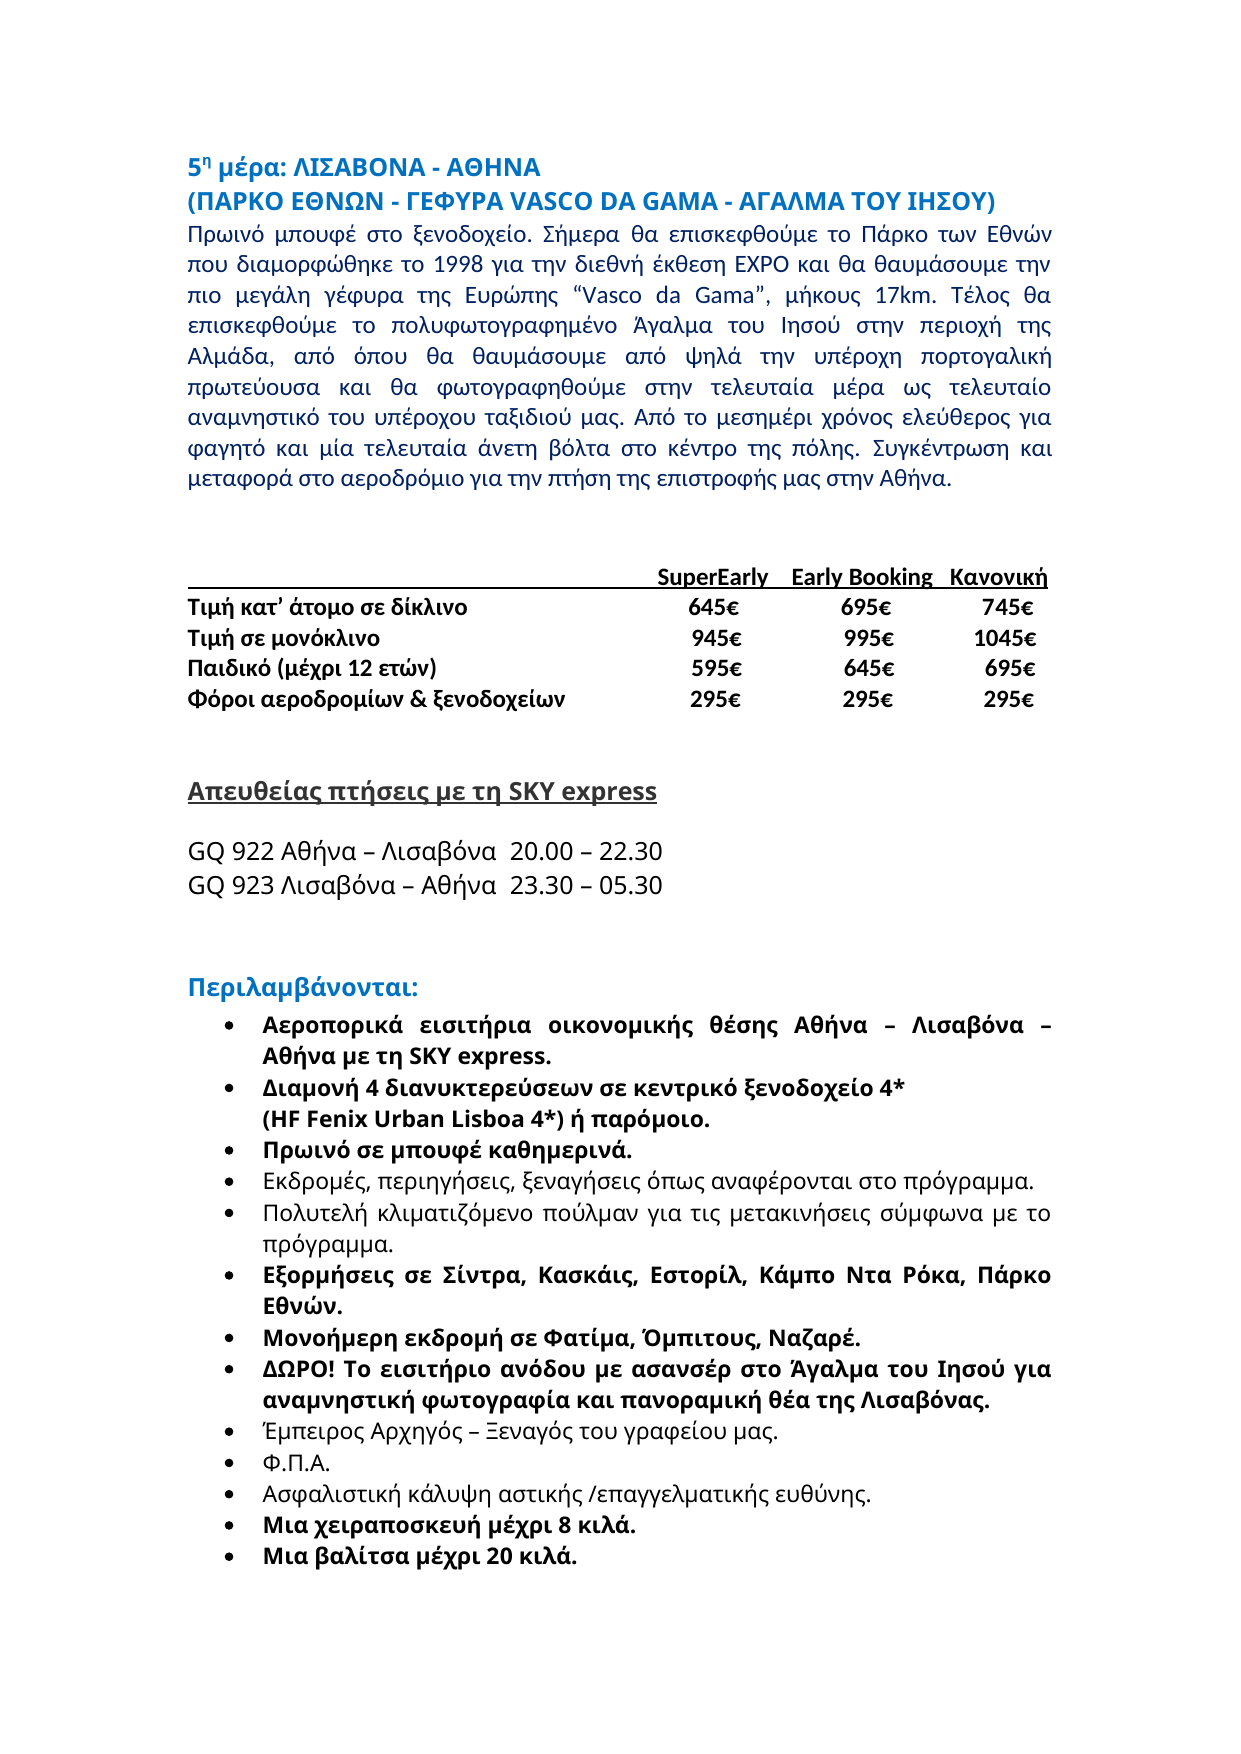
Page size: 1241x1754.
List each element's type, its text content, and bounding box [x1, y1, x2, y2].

list Πολυτελή κλιματιζόμενο πούλμαν για τις μετακινήσεις σύμφωνα με το πρόγραμμα. [225, 1196, 1053, 1259]
list Μια χειραποσκευή μέχρι 8 κιλά. [225, 1509, 1053, 1540]
text Περιλαμβάνονται: [187, 970, 1053, 1004]
text Φόροι αεροδρομίων & ξενοδοχείων 295€ 295€ 295€ [187, 683, 1053, 713]
list Εξορμήσεις σε Σίντρα, Κασκάις, Εστορίλ, Κάμπο Ντα Ρόκα, Πάρκο Εθνών. [225, 1259, 1053, 1321]
list Πρωινό σε μπουφέ καθημερινά. [225, 1134, 1053, 1165]
text Πρωινό μπουφέ στο ξενοδοχείο. Σήμερα θα επισκεφθούμε το Πάρκο των Εθνών που διαμορφώθηκε το 1998 για την διεθνή έκθεση EXPO και θα θαυμάσουμε την πιο μεγάλη γέφυρα της Ευρώπης “Vasco da Gama”, μήκους 17km. Τέλος θα επισκεφθούμε το πολυφωτογραφημένο Άγαλμα του Ιησού στην περιοχή της Αλμάδα, από όπου θα θαυμάσουμε από ψηλά την υπέροχη πορτογαλική πρωτεύουσα και θα φωτογραφηθούμε στην τελευταία μέρα ως τελευταίο αναμνηστικό του υπέροχου ταξιδιού μας. Από το μεσημέρι χρόνος ελεύθερος για φαγητό και μία τελευταία άνετη βόλτα στο κέντρο της πόλης. Συγκέντρωση και μεταφορά στο αεροδρόμιο για την πτήση της επιστροφής μας στην Αθήνα. [187, 218, 1053, 493]
list Μονοήμερη εκδρομή σε Φατίμα, Όμπιτους, Ναζαρέ. [225, 1321, 1053, 1353]
text Τιμή σε μονόκλινο 945€ 995€ 1045€ [187, 622, 1053, 652]
list Διαμονή 4 διανυκτερεύσεων σε κεντρικό ξενοδοχείο 4* [225, 1071, 1053, 1103]
text 5η μέρα: ΛΙΣΑΒΟΝΑ - ΑΘΗΝΑ [187, 150, 1053, 184]
list Μια βαλίτσα μέχρι 20 κιλά. [225, 1540, 1053, 1571]
list Φ.Π.Α. [225, 1446, 1053, 1478]
text Τιμή κατ’ άτομο σε δίκλινο 645€ 695€ 745€ [187, 591, 1053, 622]
list ΔΩΡΟ! Το εισιτήριο ανόδου με ασανσέρ στο Άγαλμα του Ιησού για αναμνηστική φωτογραφία και πανοραμική θέα της Λισαβόνας. [225, 1353, 1053, 1415]
text Απευθείας πτήσεις με τη SKY express [187, 773, 1053, 808]
list Αεροπορικά εισιτήρια οικονομικής θέσης Αθήνα – Λισαβόνα – Αθήνα με τη SKY express. [225, 1009, 1053, 1071]
list Ασφαλιστική κάλυψη αστικής /επαγγελματικής ευθύνης. [225, 1478, 1053, 1509]
text (ΠΑΡΚΟ ΕΘΝΩΝ - ΓΕΦΥΡΑ VASCO DA GAMA - ΑΓΑΛΜΑ ΤΟΥ ΙΗΣΟΥ) [187, 184, 1053, 218]
text Παιδικό (μέχρι 12 ετών) 595€ 645€ 695€ [187, 652, 1053, 683]
text (HF Fenix Urban Lisboa 4*) ή παρόμοιο. [262, 1103, 1053, 1134]
text SuperEarly Early Booking Κανονική [187, 561, 1053, 591]
text GQ 922 Αθήνα – Λισαβόνα 20.00 – 22.30 [187, 833, 1053, 868]
list Εκδρομές, περιηγήσεις, ξεναγήσεις όπως αναφέρονται στο πρόγραμμα. [225, 1165, 1053, 1196]
text GQ 923 Λισαβόνα – Αθήνα 23.30 – 05.30 [187, 868, 1053, 902]
list Έμπειρος Αρχηγός – Ξεναγός του γραφείου μας. [225, 1415, 1053, 1446]
